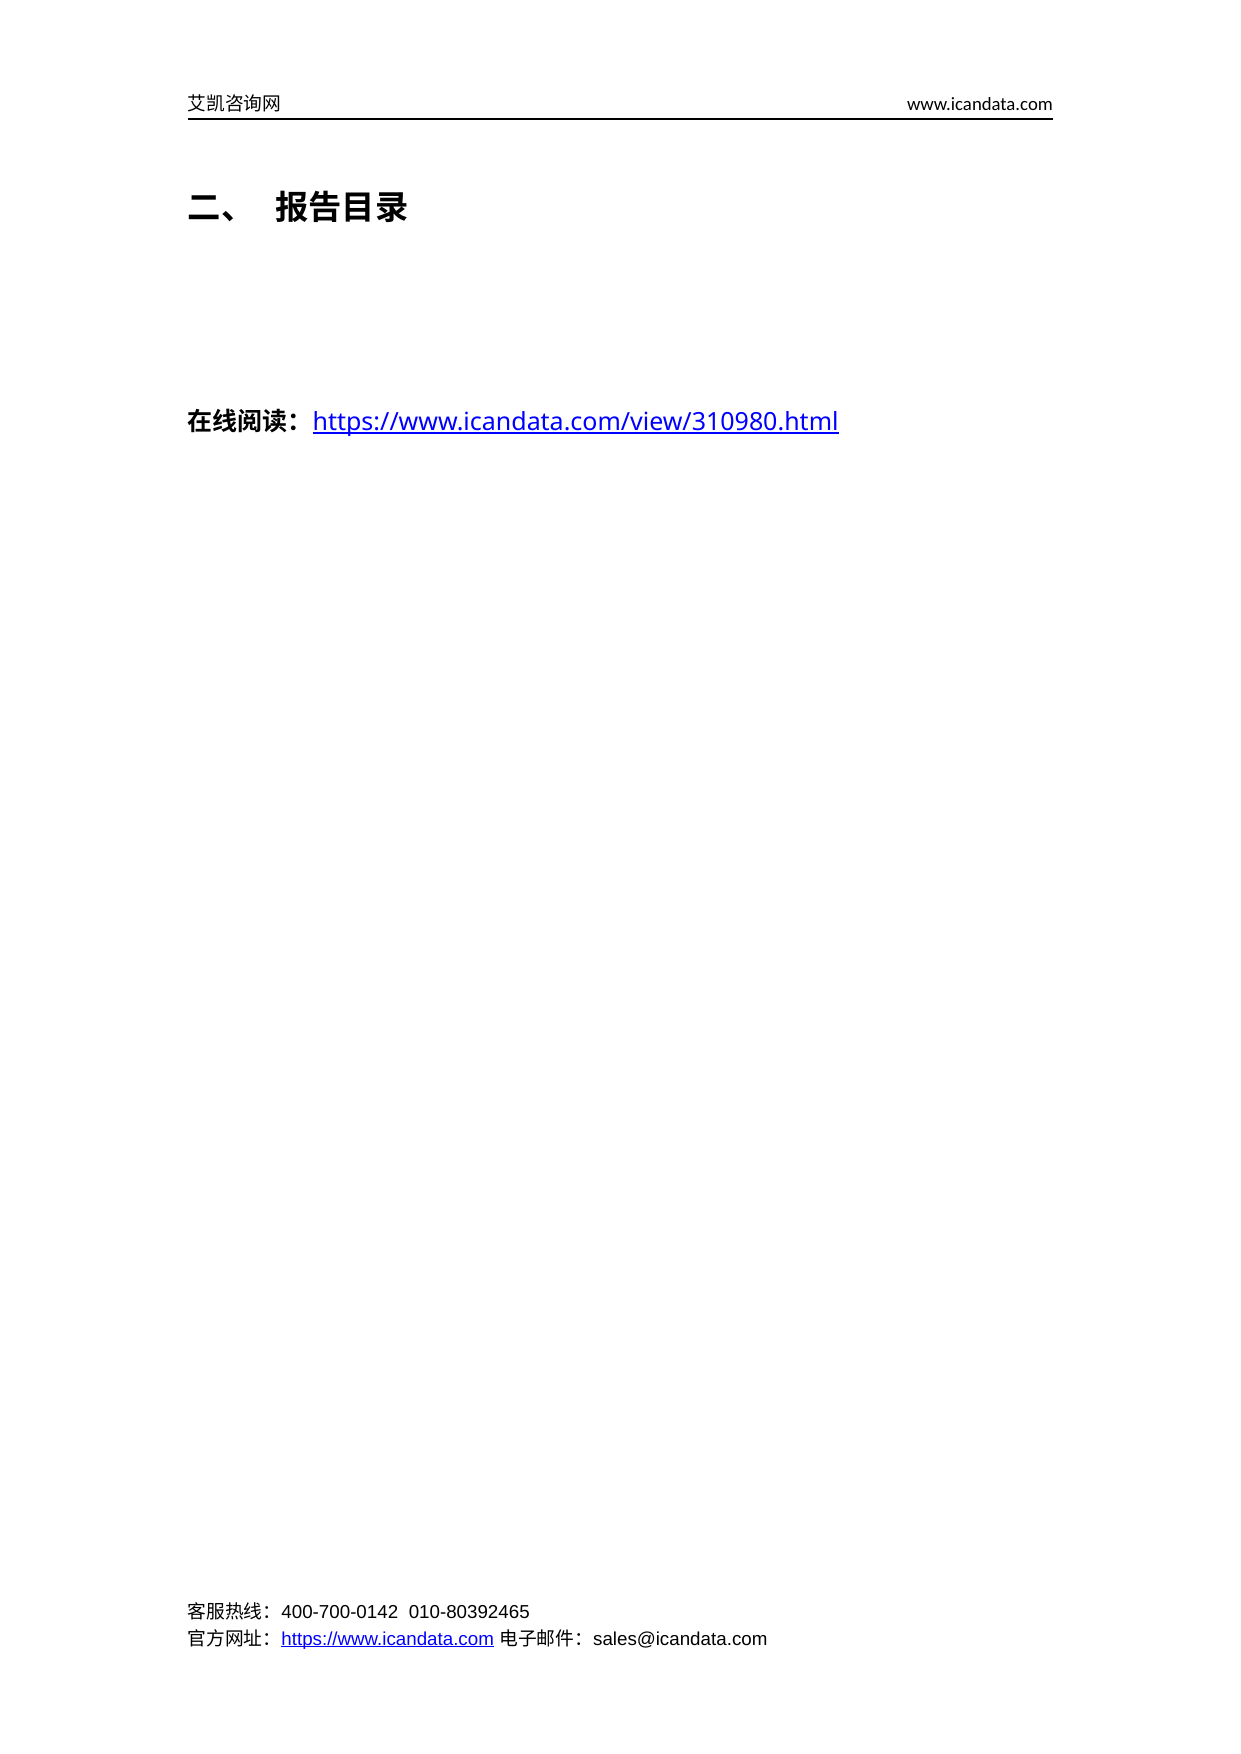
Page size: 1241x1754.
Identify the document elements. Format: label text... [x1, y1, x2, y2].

subtitle 报告目录 [187, 172, 1053, 237]
text 在线阅读：https://www.icandata.com/view/310980.html [187, 387, 1053, 452]
